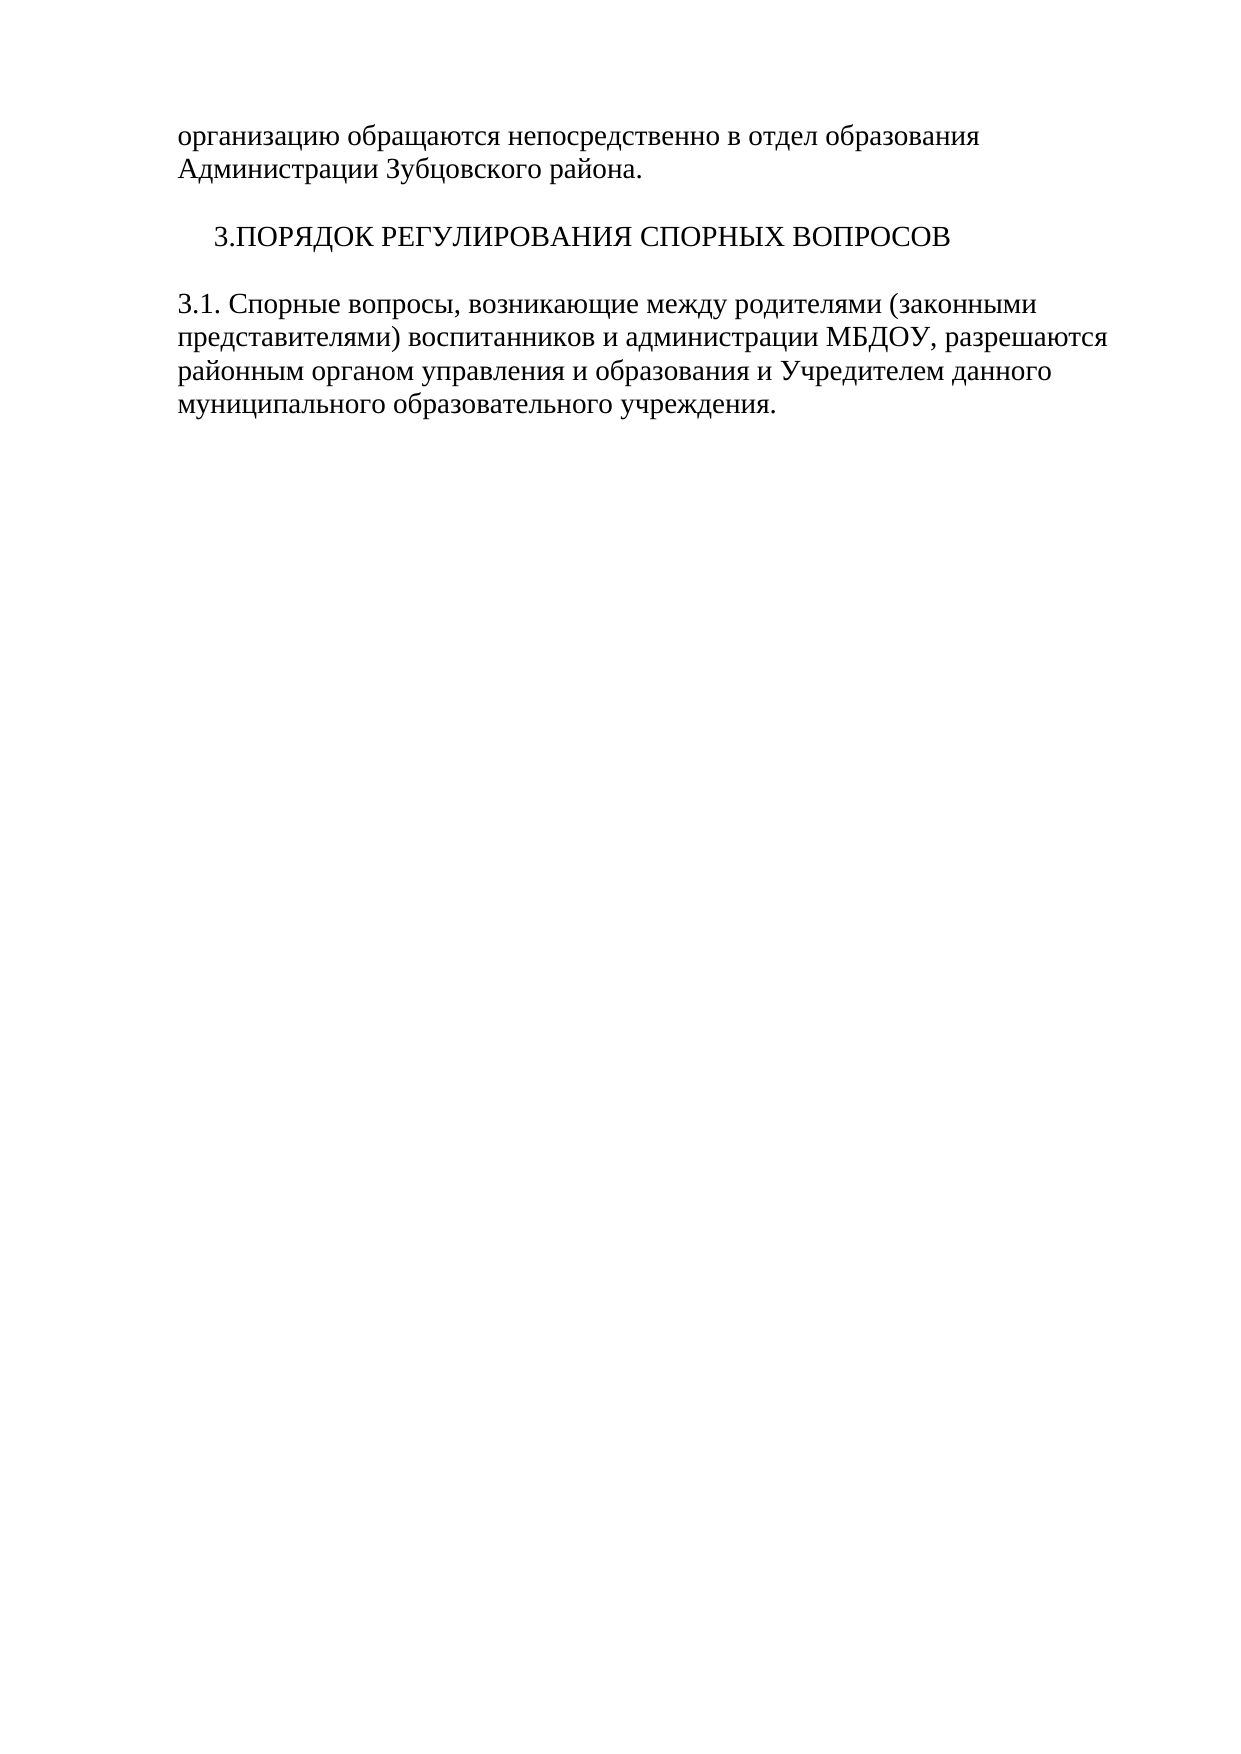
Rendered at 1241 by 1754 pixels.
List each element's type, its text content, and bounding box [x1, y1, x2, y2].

text 3.1. Спорные вопросы, возникающие между родителями (законными представителями) воспитанников и администрации МБДОУ, разрешаются районным органом управления и образования и Учредителем данного муниципального образовательного учреждения. [177, 286, 1152, 420]
text 3.ПОРЯДОК РЕГУЛИРОВАНИЯ СПОРНЫХ ВОПРОСОВ [177, 219, 1152, 252]
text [177, 118, 1152, 185]
